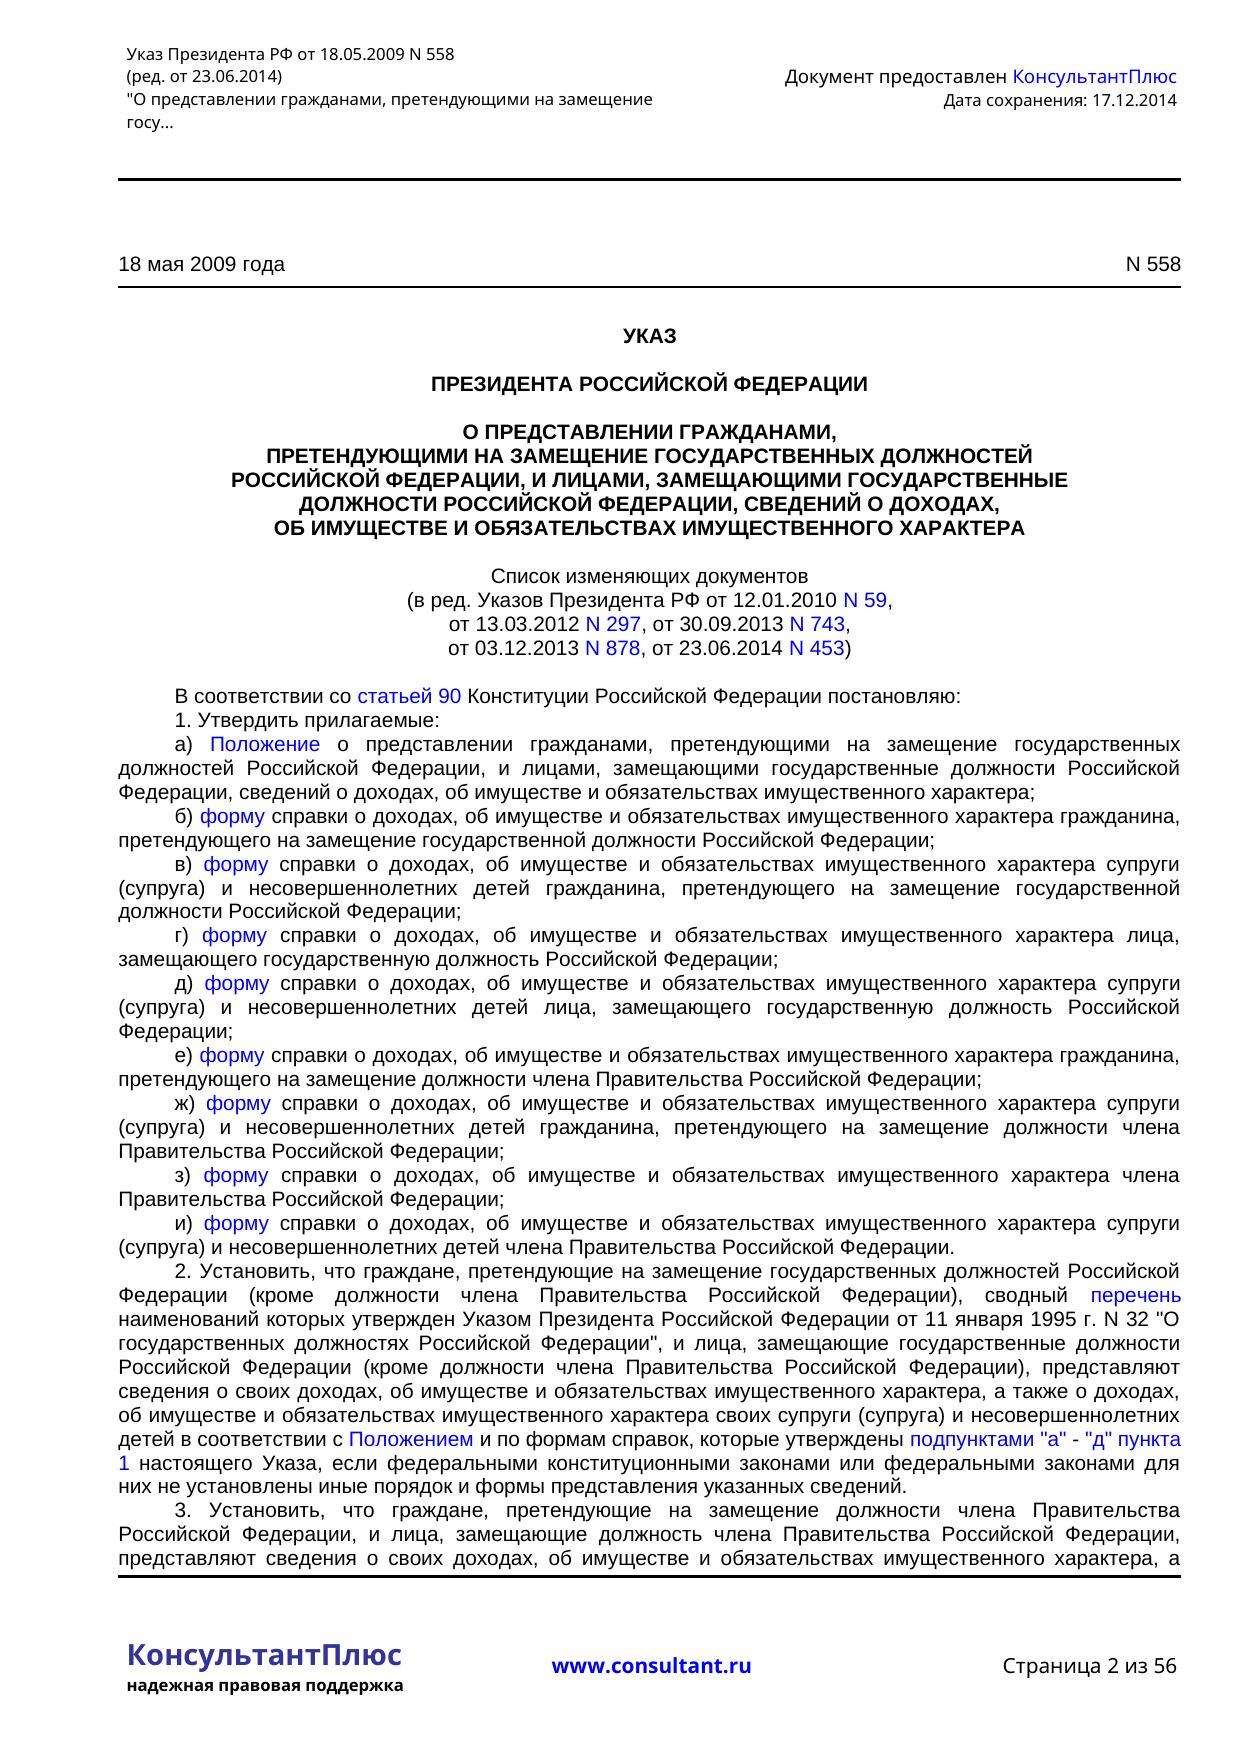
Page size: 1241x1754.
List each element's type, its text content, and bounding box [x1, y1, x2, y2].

text в) форму справки о доходах, об имуществе и обязательствах имущественного характера супруги (супруга) и несовершеннолетних детей гражданина, претендующего на замещение государственной должности Российской Федерации; [118, 851, 1181, 923]
text ПРЕЗИДЕНТА РОССИЙСКОЙ ФЕДЕРАЦИИ [118, 372, 1181, 396]
text 2. Установить, что граждане, претендующие на замещение государственных должностей Российской Федерации (кроме должности члена Правительства Российской Федерации), сводный перечень наименований которых утвержден Указом Президента Российской Федерации от 11 января 1995 г. N 32 "О государственных должностях Российской Федерации", и лица, замещающие государственные должности Российской Федерации (кроме должности члена Правительства Российской Федерации), представляют сведения о своих доходах, об имуществе и обязательствах имущественного характера, а также о доходах, об имуществе и обязательствах имущественного характера своих супруги (супруга) и несовершеннолетних детей в соответствии с Положением и по формам справок, которые утверждены подпунктами "а" - "д" пункта 1 настоящего Указа, если федеральными конституционными законами или федеральными законами для них не установлены иные порядок и формы представления указанных сведений. [118, 1259, 1181, 1498]
text (в ред. Указов Президента РФ от 12.01.2010 N 59, [118, 588, 1181, 612]
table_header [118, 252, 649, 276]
text ж) форму справки о доходах, об имуществе и обязательствах имущественного характера супруги (супруга) и несовершеннолетних детей гражданина, претендующего на замещение должности члена Правительства Российской Федерации; [118, 1091, 1181, 1163]
text от 13.03.2012 N 297, от 30.09.2013 N 743, [118, 612, 1181, 636]
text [118, 1498, 1181, 1570]
text з) форму справки о доходах, об имуществе и обязательствах имущественного характера члена Правительства Российской Федерации; [118, 1163, 1181, 1211]
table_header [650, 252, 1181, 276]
text а) Положение о представлении гражданами, претендующими на замещение государственных должностей Российской Федерации, и лицами, замещающими государственные должности Российской Федерации, сведений о доходах, об имуществе и обязательствах имущественного характера; [118, 732, 1181, 803]
text ПРЕТЕНДУЮЩИМИ НА ЗАМЕЩЕНИЕ ГОСУДАРСТВЕННЫХ ДОЛЖНОСТЕЙ [118, 444, 1181, 468]
text РОССИЙСКОЙ ФЕДЕРАЦИИ, И ЛИЦАМИ, ЗАМЕЩАЮЩИМИ ГОСУДАРСТВЕННЫЕ [118, 468, 1181, 492]
text б) форму справки о доходах, об имуществе и обязательствах имущественного характера гражданина, претендующего на замещение государственной должности Российской Федерации; [118, 803, 1181, 851]
text от 03.12.2013 N 878, от 23.06.2014 N 453) [118, 636, 1181, 660]
text Список изменяющих документов [118, 564, 1181, 588]
text д) форму справки о доходах, об имуществе и обязательствах имущественного характера супруги (супруга) и несовершеннолетних детей лица, замещающего государственную должность Российской Федерации; [118, 971, 1181, 1043]
text и) форму справки о доходах, об имуществе и обязательствах имущественного характера супруги (супруга) и несовершеннолетних детей члена Правительства Российской Федерации. [118, 1211, 1181, 1259]
text е) форму справки о доходах, об имуществе и обязательствах имущественного характера гражданина, претендующего на замещение должности члена Правительства Российской Федерации; [118, 1043, 1181, 1091]
text ОБ ИМУЩЕСТВЕ И ОБЯЗАТЕЛЬСТВАХ ИМУЩЕСТВЕННОГО ХАРАКТЕРА [118, 516, 1181, 540]
text ДОЛЖНОСТИ РОССИЙСКОЙ ФЕДЕРАЦИИ, СВЕДЕНИЙ О ДОХОДАХ, [118, 492, 1181, 516]
text О ПРЕДСТАВЛЕНИИ ГРАЖДАНАМИ, [118, 420, 1181, 444]
text 1. Утвердить прилагаемые: [118, 708, 1181, 732]
text УКАЗ [118, 324, 1181, 348]
text В соответствии со статьей 90 Конституции Российской Федерации постановляю: [118, 684, 1181, 708]
text г) форму справки о доходах, об имуществе и обязательствах имущественного характера лица, замещающего государственную должность Российской Федерации; [118, 923, 1181, 971]
